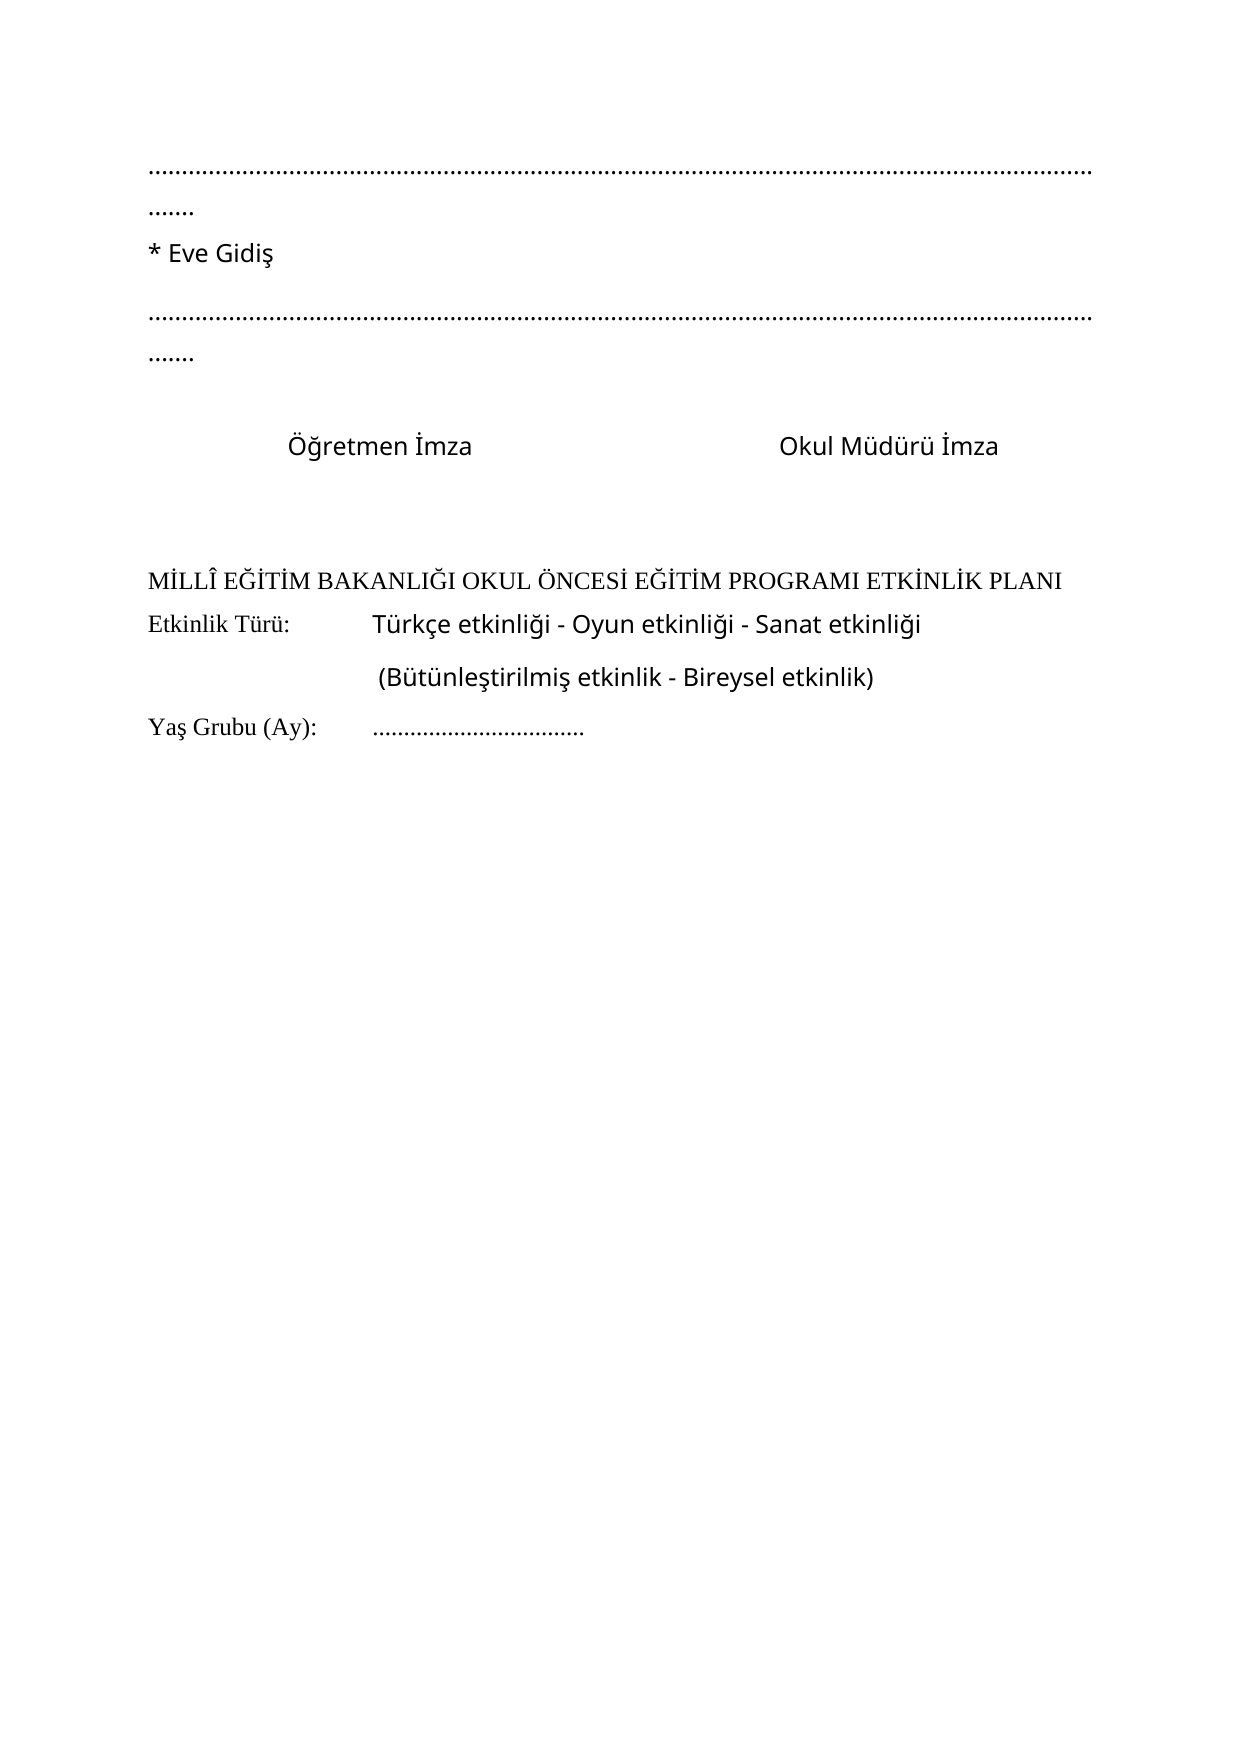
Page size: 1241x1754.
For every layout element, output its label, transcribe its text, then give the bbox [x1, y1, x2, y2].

text Yaş Grubu (Ay): .................................. [148, 712, 1093, 741]
text .................................................................................................................................................... [148, 294, 1093, 369]
text * Eve Gidiş [148, 235, 1093, 269]
text Etkinlik Türü: Türkçe etkinliği - Oyun etkinliği - Sanat etkinliği [148, 607, 1093, 641]
text Öğretmen İmza Okul Müdürü İmza [148, 428, 1093, 462]
text .................................................................................................................................................... [148, 148, 1093, 222]
text MİLLÎ EĞİTİM BAKANLIĞI OKUL ÖNCESİ EĞİTİM PROGRAMI ETKİNLİK PLANI [148, 566, 1093, 595]
text (Bütünleştirilmiş etkinlik - Bireysel etkinlik) [148, 659, 1093, 693]
